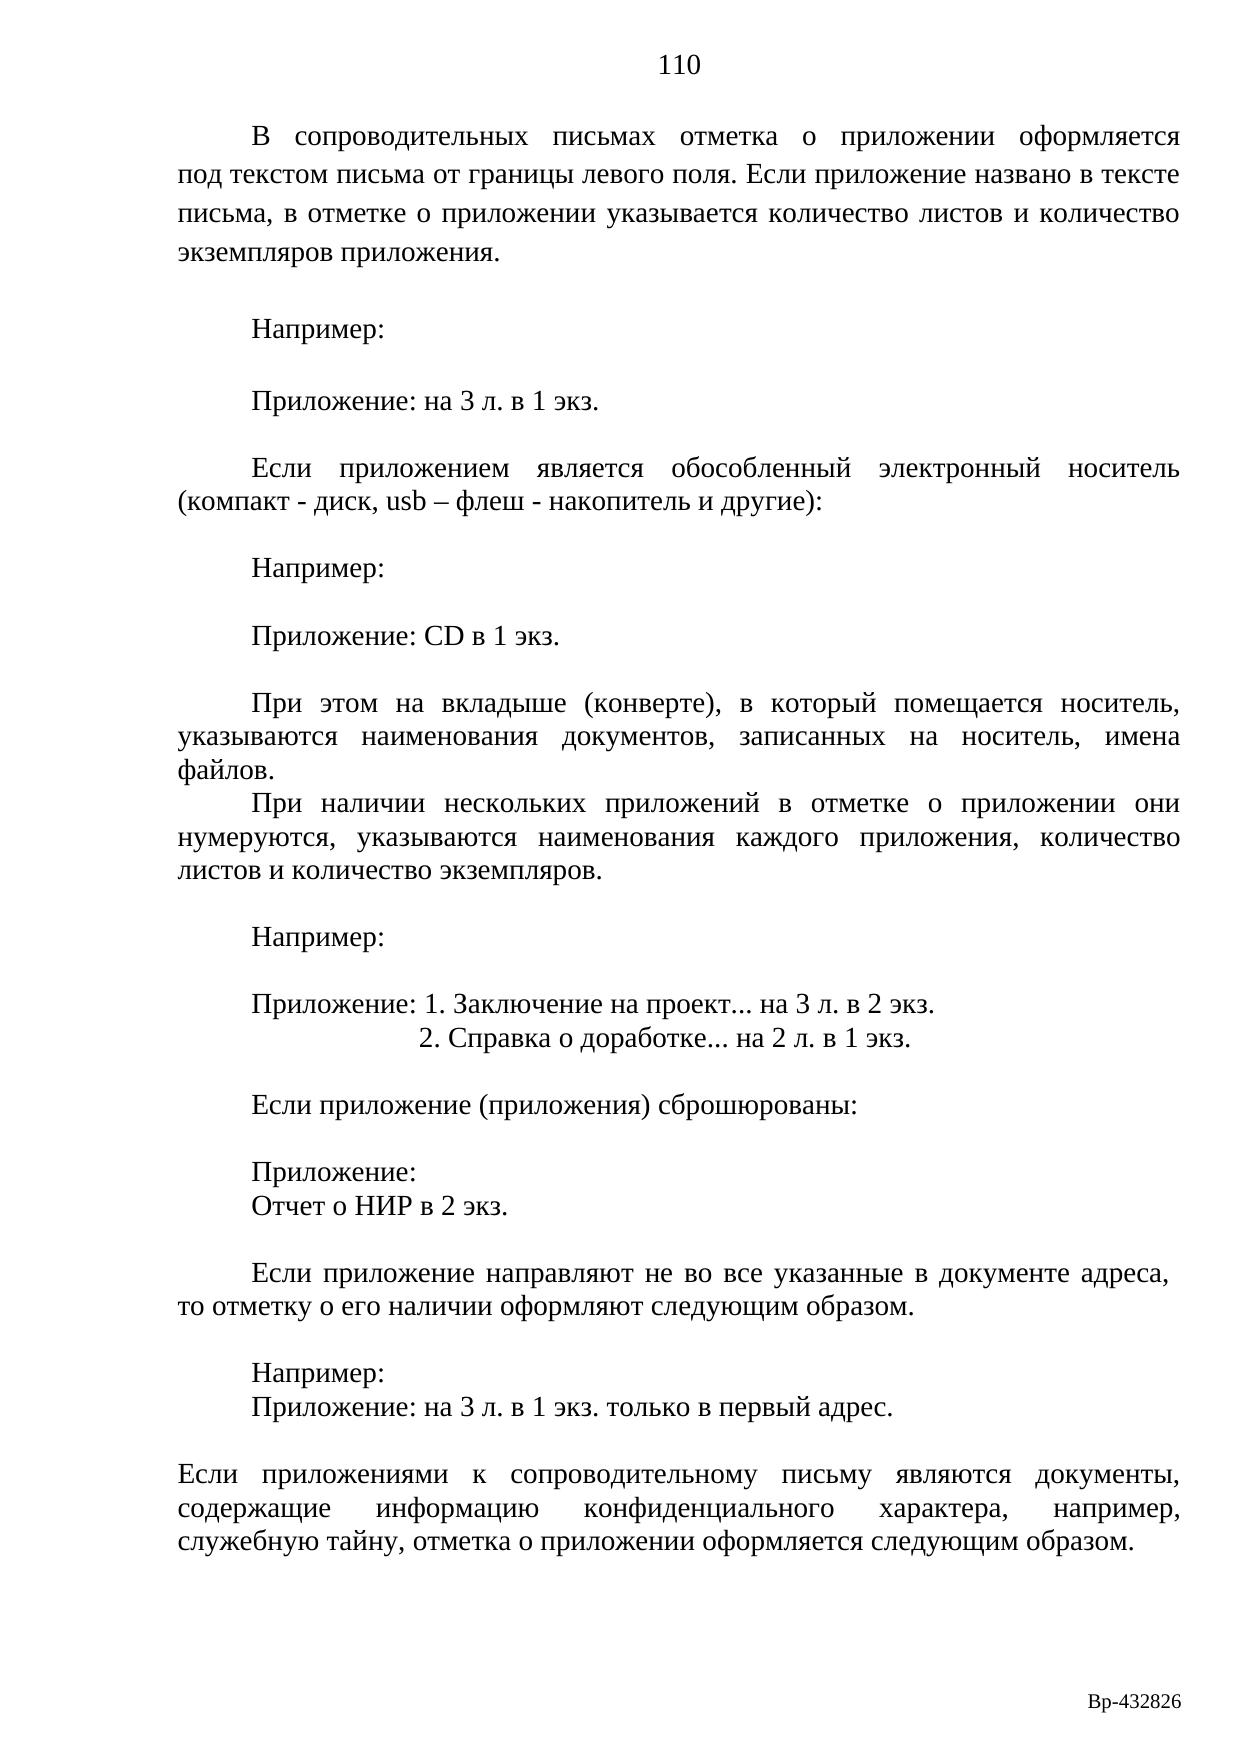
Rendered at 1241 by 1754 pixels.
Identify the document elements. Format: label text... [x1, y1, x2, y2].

text При этом на вкладыше (конверте), в который помещается носитель, указываются наименования документов, записанных на носитель, имена файлов. [177, 685, 1181, 785]
text Если приложениями к сопроводительному письму являются документы, содержащие информацию конфиденциального характера, например, служебную тайну, отметка о приложении оформляется следующим образом. [177, 1456, 1181, 1557]
text Отчет о НИР в 2 экз. [177, 1188, 1181, 1221]
text Приложение: CD в 1 экз. [177, 618, 1181, 651]
text Приложение: на 3 л. в 1 экз. [177, 383, 1181, 416]
text Например: [177, 311, 1181, 344]
text 2. Справка о доработке... на 2 л. в 1 экз. [177, 1020, 1181, 1054]
text При наличии нескольких приложений в отметке о приложении они нумеруются, указываются наименования каждого приложения, количество листов и количество экземпляров. [177, 785, 1181, 886]
text Приложение: на 3 л. в 1 экз. только в первый адрес. [177, 1389, 1181, 1423]
text Если приложением является обособленный электронный носитель (компакт - диск, usb – флеш - накопитель и другие): [177, 450, 1181, 517]
text Например: [177, 919, 1181, 953]
text Приложение: [177, 1154, 1181, 1188]
text Приложение: 1. Заключение на проект... на 3 л. в 2 экз. [177, 987, 1181, 1020]
text Если приложение (приложения) сброшюрованы: [177, 1087, 1181, 1121]
text Если приложение направляют не во все указанные в документе адреса, то отметку о его наличии оформляют следующим образом. [177, 1255, 1181, 1322]
text Например: [177, 551, 1181, 584]
text Например: [177, 1356, 1181, 1389]
text В сопроводительных письмах отметка о приложении оформляется под текстом письма от границы левого поля. Если приложение названо в тексте письма, в отметке о приложении указывается количество листов и количество экземпляров приложения. [177, 118, 1181, 267]
